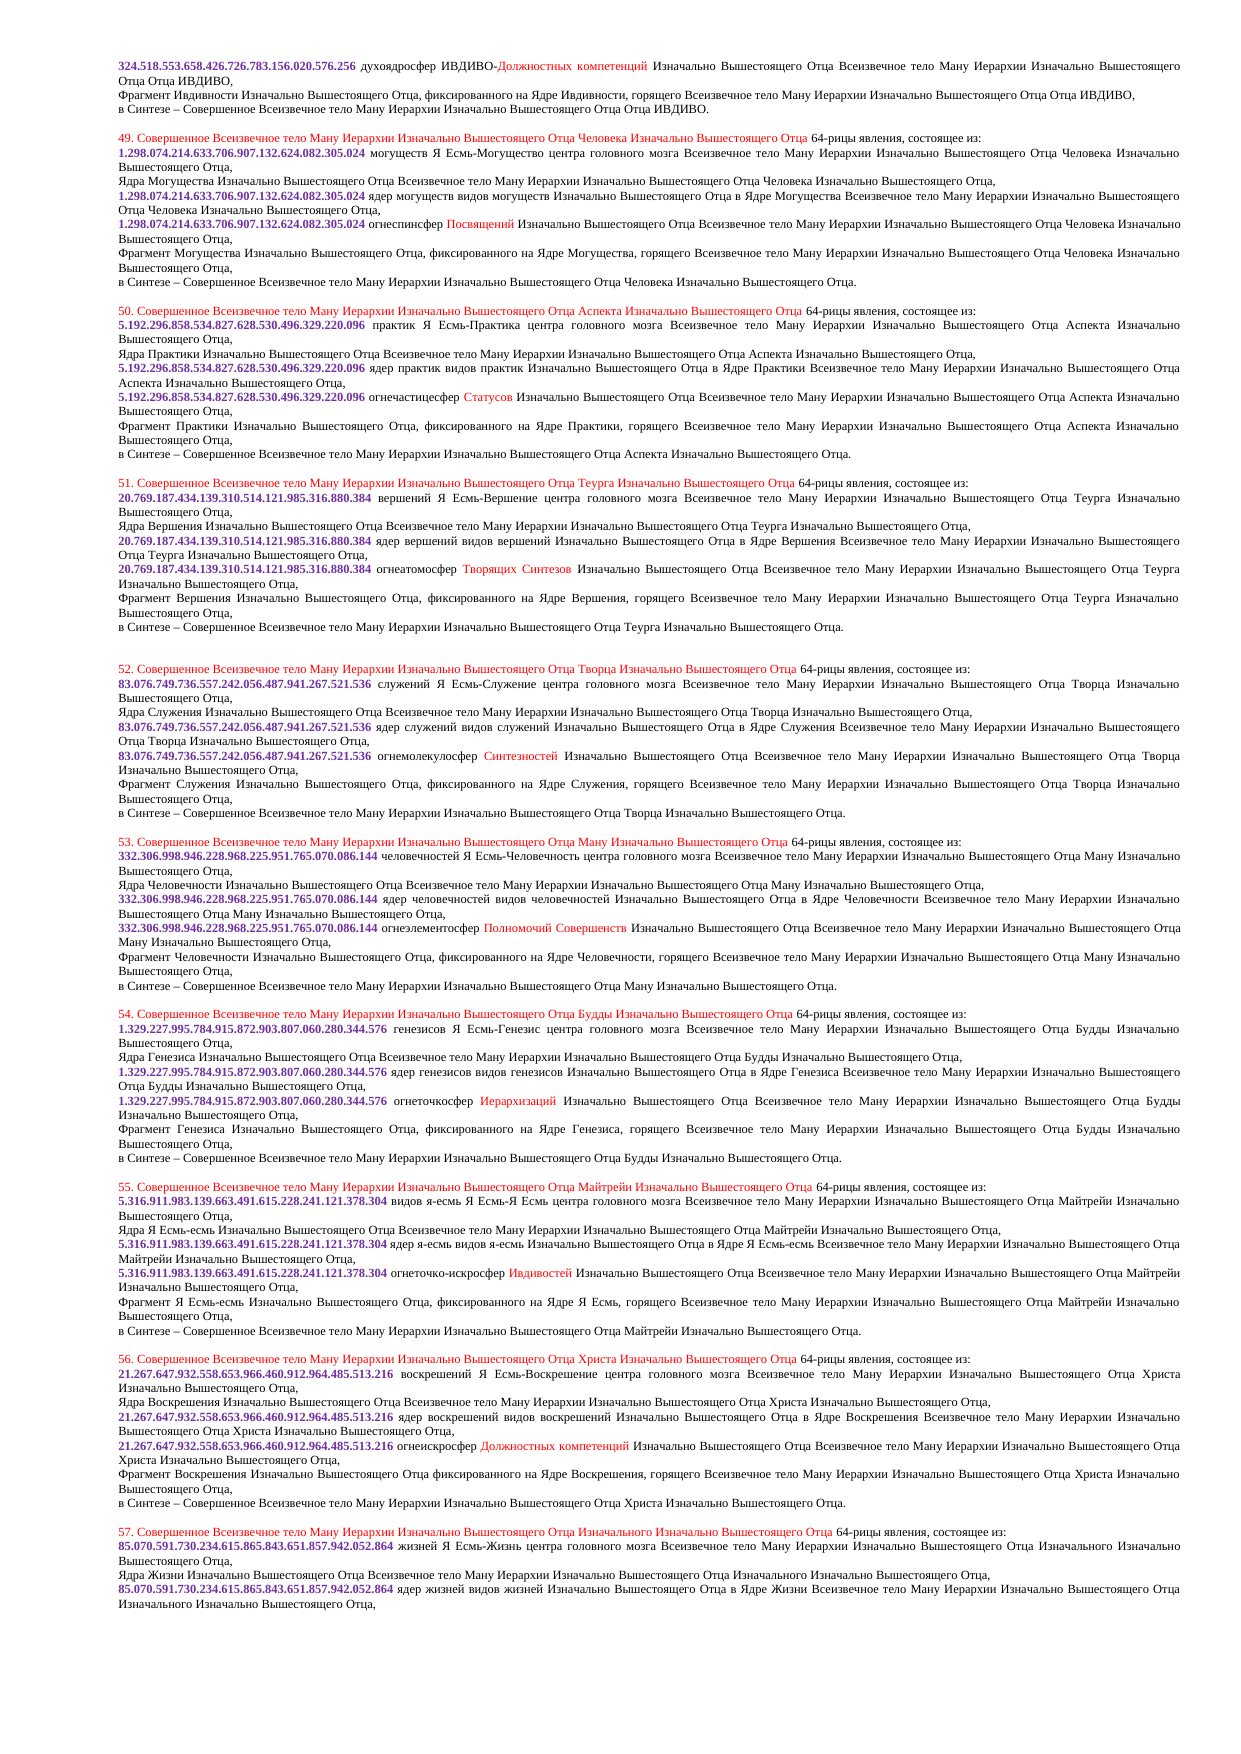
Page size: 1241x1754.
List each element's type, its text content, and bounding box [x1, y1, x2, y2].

text 1.298.074.214.633.706.907.132.624.082.305.024 могуществ Я Есмь-Могущество центра головного мозга Всеизвечное тело Ману Иерархии Изначально Вышестоящего Отца Человека Изначально Вышестоящего Отца, [118, 145, 1181, 174]
text Фрагмент Воскрешения Изначально Вышестоящего Отца фиксированного на Ядре Воскрешения, горящего Всеизвечное тело Ману Иерархии Изначально Вышестоящего Отца Христа Изначально Вышестоящего Отца, [118, 1467, 1181, 1496]
text 5.316.911.983.139.663.491.615.228.241.121.378.304 видов я-есмь Я Есмь-Я Есмь центра головного мозга Всеизвечное тело Ману Иерархии Изначально Вышестоящего Отца Майтрейи Изначально Вышестоящего Отца, [118, 1194, 1181, 1223]
text 83.076.749.736.557.242.056.487.941.267.521.536 служений Я Есмь-Служение центра головного мозга Всеизвечное тело Ману Иерархии Изначально Вышестоящего Отца Творца Изначально Вышестоящего Отца, [118, 676, 1181, 705]
text 5.316.911.983.139.663.491.615.228.241.121.378.304 огнеточко-искросфер Ивдивостей Изначально Вышестоящего Отца Всеизвечное тело Ману Иерархии Изначально Вышестоящего Отца Майтрейи Изначально Вышестоящего Отца, [118, 1266, 1181, 1294]
text 21.267.647.932.558.653.966.460.912.964.485.513.216 ядер воскрешений видов воскрешений Изначально Вышестоящего Отца в Ядре Воскрешения Всеизвечное тело Ману Иерархии Изначально Вышестоящего Отца Христа Изначально Вышестоящего Отца, [118, 1409, 1181, 1438]
text Фрагмент Практики Изначально Вышестоящего Отца, фиксированного на Ядре Практики, горящего Всеизвечное тело Ману Иерархии Изначально Вышестоящего Отца Аспекта Изначально Вышестоящего Отца, [118, 418, 1181, 447]
text 324.518.553.658.426.726.783.156.020.576.256 духоядросфер ИВДИВО-Должностных компетенций Изначально Вышестоящего Отца Всеизвечное тело Ману Иерархии Изначально Вышестоящего Отца Отца ИВДИВО, [118, 59, 1181, 88]
text 51. Совершенное Всеизвечное тело Ману Иерархии Изначально Вышестоящего Отца Теурга Изначально Вышестоящего Отца 64-рицы явления, состоящее из: [118, 476, 1181, 490]
text 1.329.227.995.784.915.872.903.807.060.280.344.576 огнеточкосфер Иерархизаций Изначально Вышестоящего Отца Всеизвечное тело Ману Иерархии Изначально Вышестоящего Отца Будды Изначально Вышестоящего Отца, [118, 1093, 1181, 1122]
text 21.267.647.932.558.653.966.460.912.964.485.513.216 воскрешений Я Есмь-Воскрешение центра головного мозга Всеизвечное тело Ману Иерархии Изначально Вышестоящего Отца Христа Изначально Вышестоящего Отца, [118, 1366, 1181, 1395]
text Ядра Генезиса Изначально Вышестоящего Отца Всеизвечное тело Ману Иерархии Изначально Вышестоящего Отца Будды Изначально Вышестоящего Отца, [118, 1050, 1181, 1064]
text 49. Совершенное Всеизвечное тело Ману Иерархии Изначально Вышестоящего Отца Человека Изначально Вышестоящего Отца 64-рицы явления, состоящее из: [118, 131, 1181, 145]
text Фрагмент Вершения Изначально Вышестоящего Отца, фиксированного на Ядре Вершения, горящего Всеизвечное тело Ману Иерархии Изначально Вышестоящего Отца Теурга Изначально Вышестоящего Отца, [118, 591, 1181, 620]
text Ядра Практики Изначально Вышестоящего Отца Всеизвечное тело Ману Иерархии Изначально Вышестоящего Отца Аспекта Изначально Вышестоящего Отца, [118, 347, 1181, 361]
text 21.267.647.932.558.653.966.460.912.964.485.513.216 огнеискросфер Должностных компетенций Изначально Вышестоящего Отца Всеизвечное тело Ману Иерархии Изначально Вышестоящего Отца Христа Изначально Вышестоящего Отца, [118, 1438, 1181, 1467]
text Фрагмент Могущества Изначально Вышестоящего Отца, фиксированного на Ядре Могущества, горящего Всеизвечное тело Ману Иерархии Изначально Вышестоящего Отца Человека Изначально Вышестоящего Отца, [118, 246, 1181, 275]
text 20.769.187.434.139.310.514.121.985.316.880.384 огнеатомосфер Творящих Синтезов Изначально Вышестоящего Отца Всеизвечное тело Ману Иерархии Изначально Вышестоящего Отца Теурга Изначально Вышестоящего Отца, [118, 562, 1181, 591]
text Фрагмент Служения Изначально Вышестоящего Отца, фиксированного на Ядре Служения, горящего Всеизвечное тело Ману Иерархии Изначально Вышестоящего Отца Творца Изначально Вышестоящего Отца, [118, 777, 1181, 806]
text в Синтезе – Совершенное Всеизвечное тело Ману Иерархии Изначально Вышестоящего Отца Христа Изначально Вышестоящего Отца. [118, 1496, 1181, 1510]
text Фрагмент Генезиса Изначально Вышестоящего Отца, фиксированного на Ядре Генезиса, горящего Всеизвечное тело Ману Иерархии Изначально Вышестоящего Отца Будды Изначально Вышестоящего Отца, [118, 1122, 1181, 1151]
text 53. Совершенное Всеизвечное тело Ману Иерархии Изначально Вышестоящего Отца Ману Изначально Вышестоящего Отца 64-рицы явления, состоящее из: [118, 834, 1181, 849]
text в Синтезе – Совершенное Всеизвечное тело Ману Иерархии Изначально Вышестоящего Отца Творца Изначально Вышестоящего Отца. [118, 806, 1181, 820]
text в Синтезе – Совершенное Всеизвечное тело Ману Иерархии Изначально Вышестоящего Отца Теурга Изначально Вышестоящего Отца. [118, 620, 1181, 634]
text 20.769.187.434.139.310.514.121.985.316.880.384 вершений Я Есмь-Вершение центра головного мозга Всеизвечное тело Ману Иерархии Изначально Вышестоящего Отца Теурга Изначально Вышестоящего Отца, [118, 490, 1181, 519]
text 5.192.296.858.534.827.628.530.496.329.220.096 ядер практик видов практик Изначально Вышестоящего Отца в Ядре Практики Всеизвечное тело Ману Иерархии Изначально Вышестоящего Отца Аспекта Изначально Вышестоящего Отца, [118, 361, 1181, 390]
text Ядра Воскрешения Изначально Вышестоящего Отца Всеизвечное тело Ману Иерархии Изначально Вышестоящего Отца Христа Изначально Вышестоящего Отца, [118, 1395, 1181, 1409]
text 55. Совершенное Всеизвечное тело Ману Иерархии Изначально Вышестоящего Отца Майтрейи Изначально Вышестоящего Отца 64-рицы явления, состоящее из: [118, 1179, 1181, 1194]
text 56. Совершенное Всеизвечное тело Ману Иерархии Изначально Вышестоящего Отца Христа Изначально Вышестоящего Отца 64-рицы явления, состоящее из: [118, 1352, 1181, 1366]
text 50. Совершенное Всеизвечное тело Ману Иерархии Изначально Вышестоящего Отца Аспекта Изначально Вышестоящего Отца 64-рицы явления, состоящее из: [118, 303, 1181, 318]
text Ядра Жизни Изначально Вышестоящего Отца Всеизвечное тело Ману Иерархии Изначально Вышестоящего Отца Изначального Изначально Вышестоящего Отца, [118, 1568, 1181, 1582]
text 5.192.296.858.534.827.628.530.496.329.220.096 огнечастицесфер Статусов Изначально Вышестоящего Отца Всеизвечное тело Ману Иерархии Изначально Вышестоящего Отца Аспекта Изначально Вышестоящего Отца, [118, 390, 1181, 418]
text Ядра Я Есмь-есмь Изначально Вышестоящего Отца Всеизвечное тело Ману Иерархии Изначально Вышестоящего Отца Майтрейи Изначально Вышестоящего Отца, [118, 1223, 1181, 1237]
text Ядра Человечности Изначально Вышестоящего Отца Всеизвечное тело Ману Иерархии Изначально Вышестоящего Отца Ману Изначально Вышестоящего Отца, [118, 878, 1181, 892]
text Фрагмент Ивдивности Изначально Вышестоящего Отца, фиксированного на Ядре Ивдивности, горящего Всеизвечное тело Ману Иерархии Изначально Вышестоящего Отца Отца ИВДИВО, [118, 88, 1181, 102]
text 20.769.187.434.139.310.514.121.985.316.880.384 ядер вершений видов вершений Изначально Вышестоящего Отца в Ядре Вершения Всеизвечное тело Ману Иерархии Изначально Вышестоящего Отца Теурга Изначально Вышестоящего Отца, [118, 533, 1181, 562]
text в Синтезе – Совершенное Всеизвечное тело Ману Иерархии Изначально Вышестоящего Отца Майтрейи Изначально Вышестоящего Отца. [118, 1323, 1181, 1338]
text 83.076.749.736.557.242.056.487.941.267.521.536 ядер служений видов служений Изначально Вышестоящего Отца в Ядре Служения Всеизвечное тело Ману Иерархии Изначально Вышестоящего Отца Творца Изначально Вышестоящего Отца, [118, 719, 1181, 748]
text 5.316.911.983.139.663.491.615.228.241.121.378.304 ядер я-есмь видов я-есмь Изначально Вышестоящего Отца в Ядре Я Есмь-есмь Всеизвечное тело Ману Иерархии Изначально Вышестоящего Отца Майтрейи Изначально Вышестоящего Отца, [118, 1237, 1181, 1266]
text 5.192.296.858.534.827.628.530.496.329.220.096 практик Я Есмь-Практика центра головного мозга Всеизвечное тело Ману Иерархии Изначально Вышестоящего Отца Аспекта Изначально Вышестоящего Отца, [118, 318, 1181, 347]
text 85.070.591.730.234.615.865.843.651.857.942.052.864 ядер жизней видов жизней Изначально Вышестоящего Отца в Ядре Жизни Всеизвечное тело Ману Иерархии Изначально Вышестоящего Отца Изначального Изначально Вышестоящего Отца, [118, 1582, 1181, 1611]
text в Синтезе – Совершенное Всеизвечное тело Ману Иерархии Изначально Вышестоящего Отца Ману Изначально Вышестоящего Отца. [118, 978, 1181, 993]
text 85.070.591.730.234.615.865.843.651.857.942.052.864 жизней Я Есмь-Жизнь центра головного мозга Всеизвечное тело Ману Иерархии Изначально Вышестоящего Отца Изначального Изначально Вышестоящего Отца, [118, 1539, 1181, 1568]
text 1.298.074.214.633.706.907.132.624.082.305.024 огнеспинсфер Посвящений Изначально Вышестоящего Отца Всеизвечное тело Ману Иерархии Изначально Вышестоящего Отца Человека Изначально Вышестоящего Отца, [118, 217, 1181, 246]
text 83.076.749.736.557.242.056.487.941.267.521.536 огнемолекулосфер Синтезностей Изначально Вышестоящего Отца Всеизвечное тело Ману Иерархии Изначально Вышестоящего Отца Творца Изначально Вышестоящего Отца, [118, 748, 1181, 777]
text Ядра Служения Изначально Вышестоящего Отца Всеизвечное тело Ману Иерархии Изначально Вышестоящего Отца Творца Изначально Вышестоящего Отца, [118, 705, 1181, 719]
text 1.298.074.214.633.706.907.132.624.082.305.024 ядер могуществ видов могуществ Изначально Вышестоящего Отца в Ядре Могущества Всеизвечное тело Ману Иерархии Изначально Вышестоящего Отца Человека Изначально Вышестоящего Отца, [118, 188, 1181, 217]
text Фрагмент Я Есмь-есмь Изначально Вышестоящего Отца, фиксированного на Ядре Я Есмь, горящего Всеизвечное тело Ману Иерархии Изначально Вышестоящего Отца Майтрейи Изначально Вышестоящего Отца, [118, 1294, 1181, 1323]
text 54. Совершенное Всеизвечное тело Ману Иерархии Изначально Вышестоящего Отца Будды Изначально Вышестоящего Отца 64-рицы явления, состоящее из: [118, 1007, 1181, 1021]
text в Синтезе – Совершенное Всеизвечное тело Ману Иерархии Изначально Вышестоящего Отца Отца ИВДИВО. [118, 102, 1181, 117]
text 1.329.227.995.784.915.872.903.807.060.280.344.576 ядер генезисов видов генезисов Изначально Вышестоящего Отца в Ядре Генезиса Всеизвечное тело Ману Иерархии Изначально Вышестоящего Отца Будды Изначально Вышестоящего Отца, [118, 1064, 1181, 1093]
text 332.306.998.946.228.968.225.951.765.070.086.144 огнеэлементосфер Полномочий Совершенств Изначально Вышестоящего Отца Всеизвечное тело Ману Иерархии Изначально Вышестоящего Отца Ману Изначально Вышестоящего Отца, [118, 921, 1181, 949]
text 57. Совершенное Всеизвечное тело Ману Иерархии Изначально Вышестоящего Отца Изначального Изначально Вышестоящего Отца 64-рицы явления, состоящее из: [118, 1524, 1181, 1539]
text Ядра Могущества Изначально Вышестоящего Отца Всеизвечное тело Ману Иерархии Изначально Вышестоящего Отца Человека Изначально Вышестоящего Отца, [118, 174, 1181, 188]
text Фрагмент Человечности Изначально Вышестоящего Отца, фиксированного на Ядре Человечности, горящего Всеизвечное тело Ману Иерархии Изначально Вышестоящего Отца Ману Изначально Вышестоящего Отца, [118, 949, 1181, 978]
text 52. Совершенное Всеизвечное тело Ману Иерархии Изначально Вышестоящего Отца Творца Изначально Вышестоящего Отца 64-рицы явления, состоящее из: [118, 662, 1181, 676]
text Ядра Вершения Изначально Вышестоящего Отца Всеизвечное тело Ману Иерархии Изначально Вышестоящего Отца Теурга Изначально Вышестоящего Отца, [118, 519, 1181, 533]
text 332.306.998.946.228.968.225.951.765.070.086.144 человечностей Я Есмь-Человечность центра головного мозга Всеизвечное тело Ману Иерархии Изначально Вышестоящего Отца Ману Изначально Вышестоящего Отца, [118, 849, 1181, 878]
text 1.329.227.995.784.915.872.903.807.060.280.344.576 генезисов Я Есмь-Генезис центра головного мозга Всеизвечное тело Ману Иерархии Изначально Вышестоящего Отца Будды Изначально Вышестоящего Отца, [118, 1021, 1181, 1050]
text в Синтезе – Совершенное Всеизвечное тело Ману Иерархии Изначально Вышестоящего Отца Аспекта Изначально Вышестоящего Отца. [118, 447, 1181, 462]
text 332.306.998.946.228.968.225.951.765.070.086.144 ядер человечностей видов человечностей Изначально Вышестоящего Отца в Ядре Человечности Всеизвечное тело Ману Иерархии Изначально Вышестоящего Отца Ману Изначально Вышестоящего Отца, [118, 892, 1181, 921]
text в Синтезе – Совершенное Всеизвечное тело Ману Иерархии Изначально Вышестоящего Отца Будды Изначально Вышестоящего Отца. [118, 1151, 1181, 1165]
text в Синтезе – Совершенное Всеизвечное тело Ману Иерархии Изначально Вышестоящего Отца Человека Изначально Вышестоящего Отца. [118, 275, 1181, 289]
